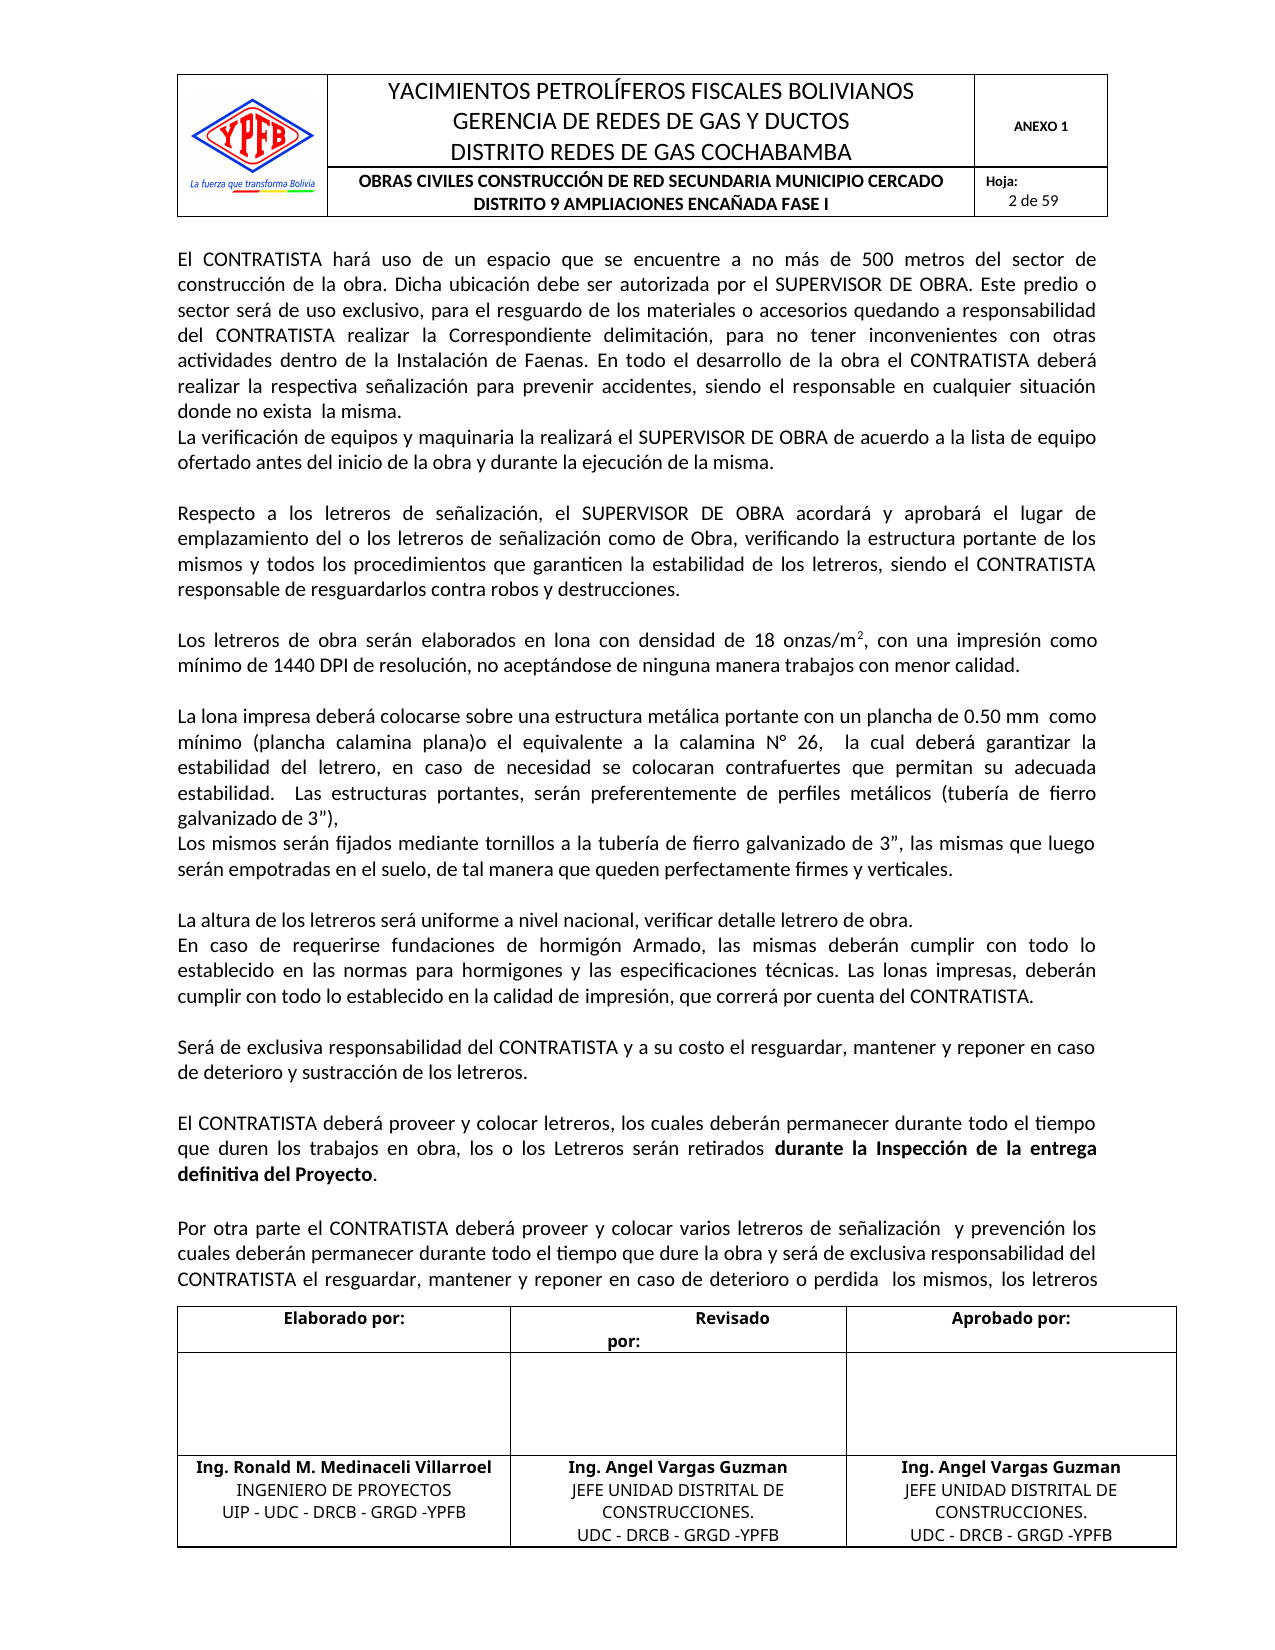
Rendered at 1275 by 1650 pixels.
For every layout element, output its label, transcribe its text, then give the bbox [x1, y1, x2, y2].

text La altura de los letreros será uniforme a nivel nacional, verificar detalle letrero de obra. [177, 907, 1098, 932]
text Los letreros de obra serán elaborados en lona con densidad de 18 onzas/m2, con una impresión como mínimo de 1440 DPI de resolución, no aceptándose de ninguna manera trabajos con menor calidad. [177, 627, 1098, 678]
text La lona impresa deberá colocarse sobre una estructura metálica portante con un plancha de 0.50 mm como mínimo (plancha calamina plana)o el equivalente a la calamina N° 26, la cual deberá garantizar la estabilidad del letrero, en caso de necesidad se colocaran contrafuertes que permitan su adecuada estabilidad. Las estructuras portantes, serán preferentemente de perfiles metálicos (tubería de fierro galvanizado de 3”), [177, 703, 1098, 831]
text El CONTRATISTA deberá proveer y colocar letreros, los cuales deberán permanecer durante todo el tiempo que duren los trabajos en obra, los o los Letreros serán retirados durante la Inspección de la entrega definitiva del Proyecto. [177, 1110, 1098, 1186]
text La verificación de equipos y maquinaria la realizará el SUPERVISOR DE OBRA de acuerdo a la lista de equipo ofertado antes del inicio de la obra y durante la ejecución de la misma. [177, 424, 1098, 475]
text Los mismos serán fijados mediante tornillos a la tubería de fierro galvanizado de 3”, las mismas que luego serán empotradas en el suelo, de tal manera que queden perfectamente firmes y verticales. [177, 831, 1098, 881]
picture [188, 93, 316, 198]
text Será de exclusiva responsabilidad del CONTRATISTA y a su costo el resguardar, mantener y reponer en caso de deterioro y sustracción de los letreros. [177, 1034, 1098, 1085]
text Respecto a los letreros de señalización, el SUPERVISOR DE OBRA acordará y aprobará el lugar de emplazamiento del o los letreros de señalización como de Obra, verificando la estructura portante de los mismos y todos los procedimientos que garanticen la estabilidad de los letreros, siendo el CONTRATISTA responsable de resguardarlos contra robos y destrucciones. [177, 500, 1098, 602]
text En caso de requerirse fundaciones de hormigón Armado, las mismas deberán cumplir con todo lo establecido en las normas para hormigones y las especificaciones técnicas. Las lonas impresas, deberán cumplir con todo lo establecido en la calidad de impresión, que correrá por cuenta del CONTRATISTA. [177, 932, 1098, 1008]
text El CONTRATISTA hará uso de un espacio que se encuentre a no más de 500 metros del sector de construcción de la obra. Dicha ubicación debe ser autorizada por el SUPERVISOR DE OBRA. Este predio o sector será de uso exclusivo, para el resguardo de los materiales o accesorios quedando a responsabilidad del CONTRATISTA realizar la Correspondiente delimitación, para no tener inconvenientes con otras actividades dentro de la Instalación de Faenas. En todo el desarrollo de la obra el CONTRATISTA deberá realizar la respectiva señalización para prevenir accidentes, siendo el responsable en cualquier situación donde no exista la misma. [177, 246, 1098, 424]
